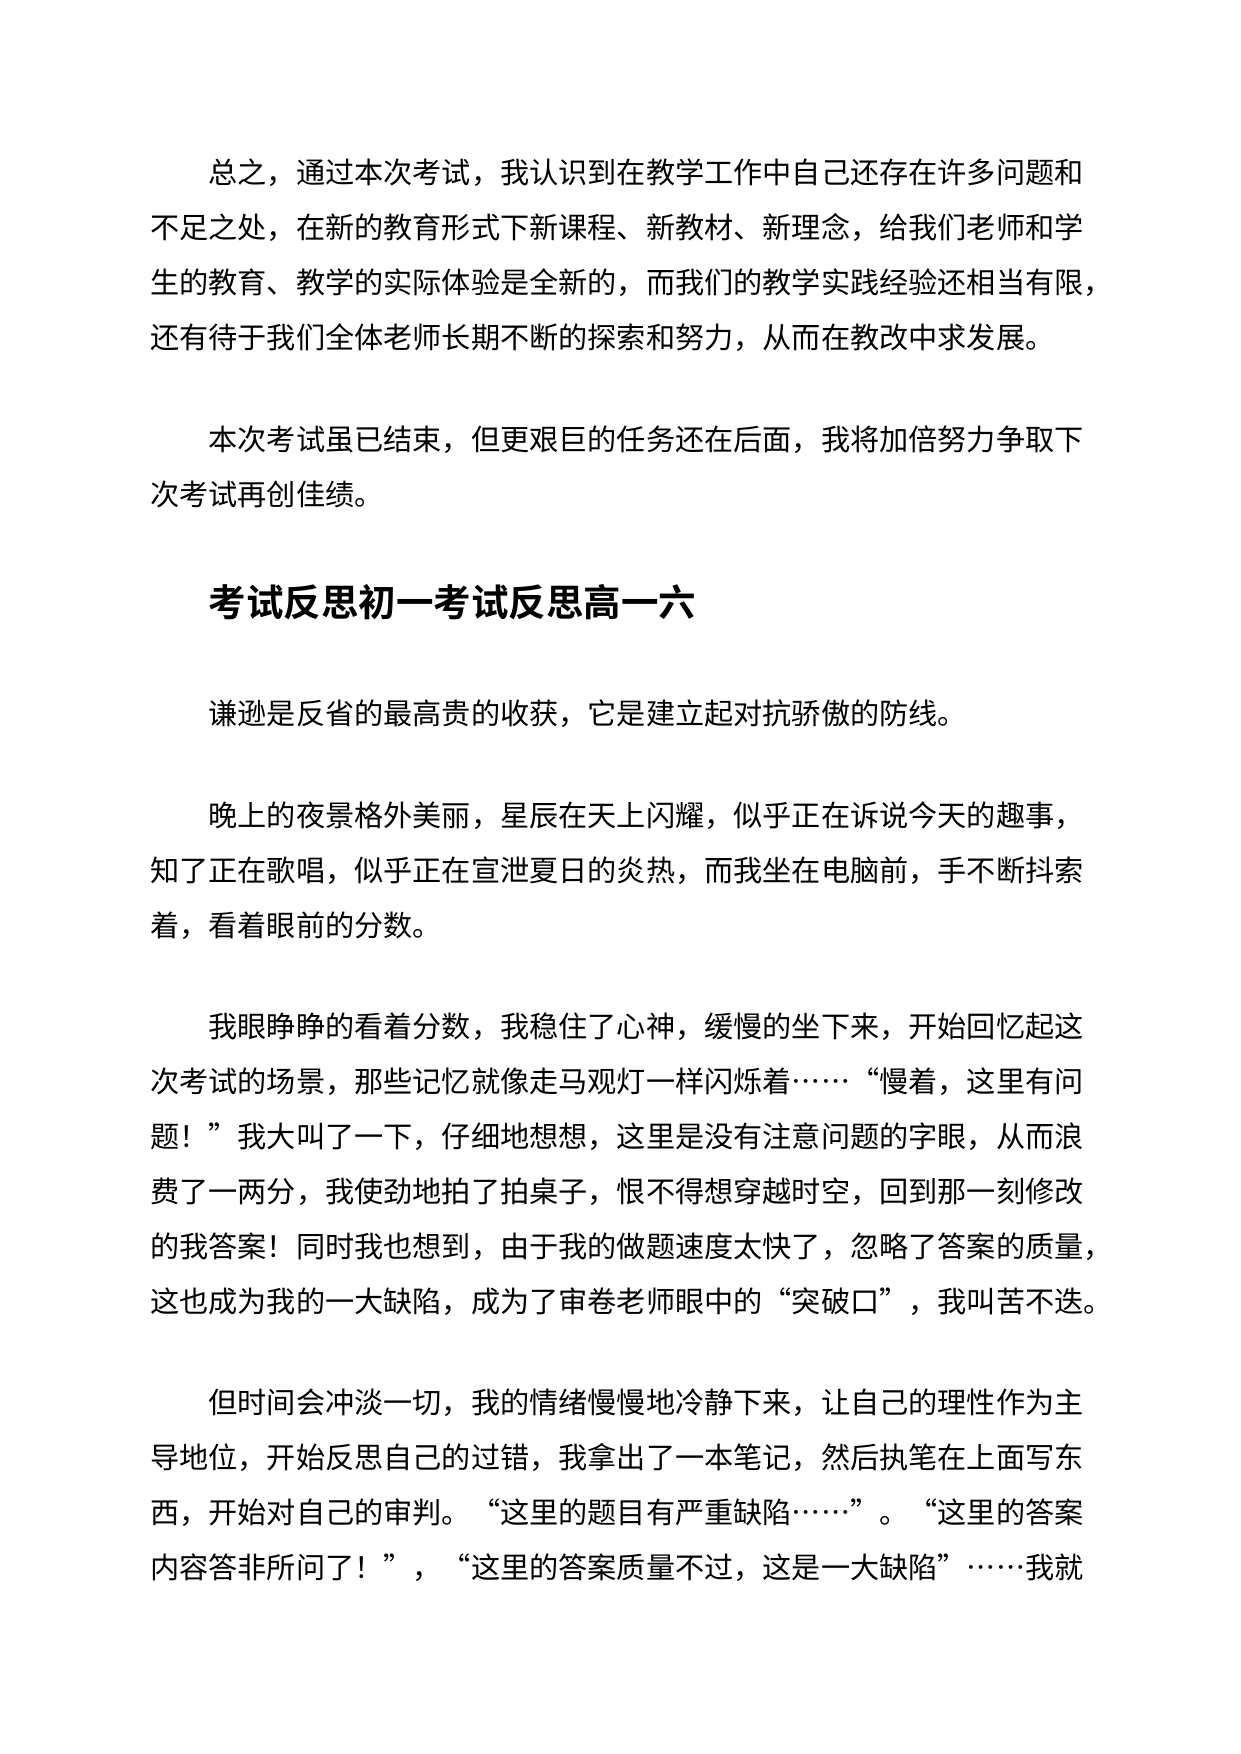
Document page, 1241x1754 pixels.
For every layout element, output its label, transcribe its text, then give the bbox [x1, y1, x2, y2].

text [150, 1380, 1090, 1587]
text 晚上的夜景格外美丽，星辰在天上闪耀，似乎正在诉说今天的趣事，知了正在歌唱，似乎正在宣泄夏日的炎热，而我坐在电脑前，手不断抖索着，看着眼前的分数。 [150, 792, 1090, 944]
text 本次考试虽已结束，但更艰巨的任务还在后面，我将加倍努力争取下次考试再创佳绩。 [150, 416, 1090, 514]
text 我眼睁睁的看着分数，我稳住了心神，缓慢的坐下来，开始回忆起这次考试的场景，那些记忆就像走马观灯一样闪烁着……“慢着，这里有问题！”我大叫了一下，仔细地想想，这里是没有注意问题的字眼，从而浪费了一两分，我使劲地拍了拍桌子，恨不得想穿越时空，回到那一刻修改的我答案！同时我也想到，由于我的做题速度太快了，忽略了答案的质量，这也成为我的一大缺陷，成为了审卷老师眼中的“突破口”，我叫苦不迭。 [150, 1004, 1090, 1321]
text 考试反思初一考试反思高一六 [150, 573, 1090, 627]
text 总之，通过本次考试，我认识到在教学工作中自己还存在许多问题和不足之处，在新的教育形式下新课程、新教材、新理念，给我们老师和学生的教育、教学的实际体验是全新的，而我们的教学实践经验还相当有限，还有待于我们全体老师长期不断的探索和努力，从而在教改中求发展。 [150, 150, 1090, 357]
text 谦逊是反省的最高贵的收获，它是建立起对抗骄傲的防线。 [150, 691, 1090, 733]
